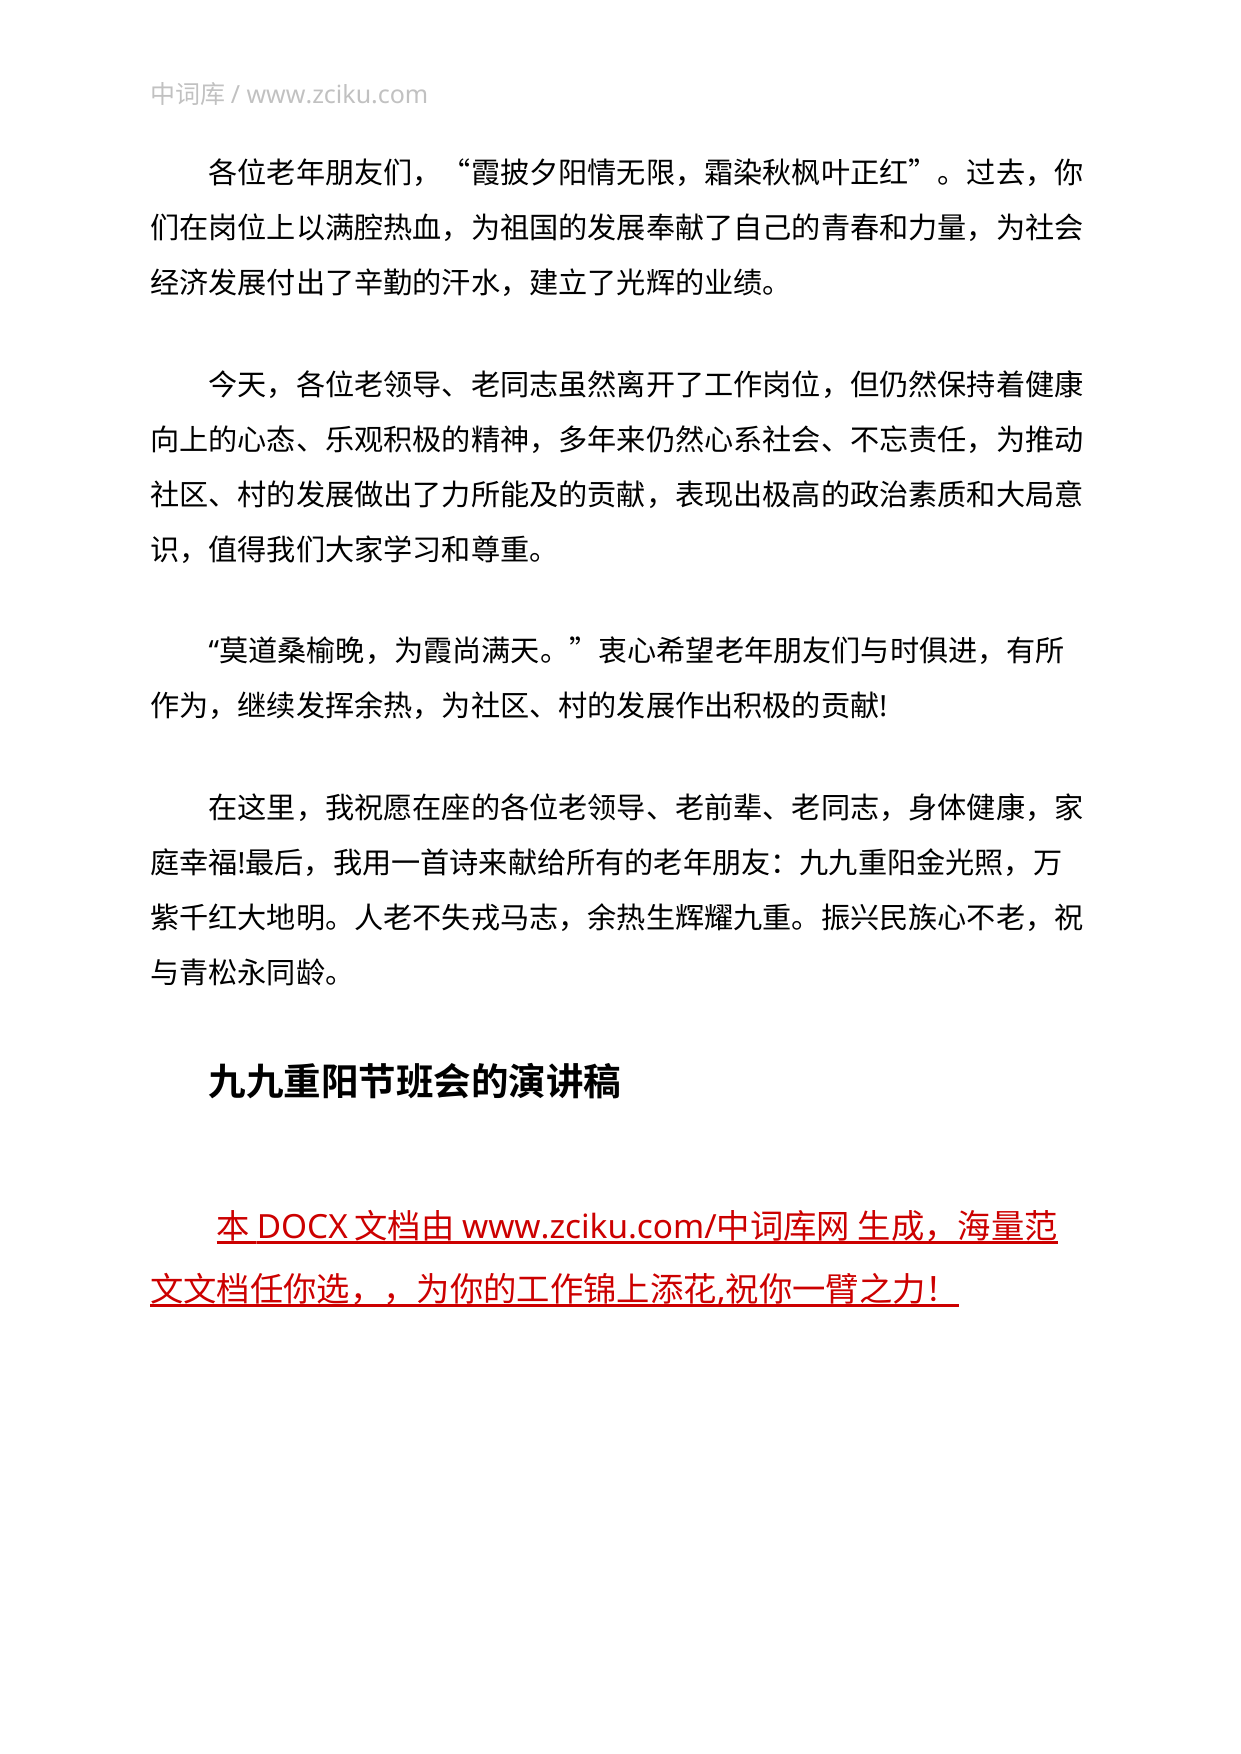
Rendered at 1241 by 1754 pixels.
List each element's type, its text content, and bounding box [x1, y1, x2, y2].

text 本DOCX文档由 www.zciku.com/中词库网 生成，海量范文文档任你选，，为你的工作锦上添花,祝你一臂之力！ [150, 1200, 1090, 1311]
text 九九重阳节班会的演讲稿 [150, 1052, 1090, 1106]
text 在这里，我祝愿在座的各位老领导、老前辈、老同志，身体健康，家庭幸福!最后，我用一首诗来献给所有的老年朋友：九九重阳金光照，万紫千红大地明。人老不失戎马志，余热生辉耀九重。振兴民族心不老，祝与青松永同龄。 [150, 785, 1090, 992]
text “莫道桑榆晚，为霞尚满天。”衷心希望老年朋友们与时俱进，有所作为，继续发挥余热，为社区、村的发展作出积极的贡献! [150, 628, 1090, 725]
text 各位老年朋友们，“霞披夕阳情无限，霜染秋枫叶正红”。过去，你们在岗位上以满腔热血，为祖国的发展奉献了自己的青春和力量，为社会经济发展付出了辛勤的汗水，建立了光辉的业绩。 [150, 150, 1090, 302]
text 今天，各位老领导、老同志虽然离开了工作岗位，但仍然保持着健康向上的心态、乐观积极的精神，多年来仍然心系社会、不忘责任，为推动社区、村的发展做出了力所能及的贡献，表现出极高的政治素质和大局意识，值得我们大家学习和尊重。 [150, 362, 1090, 568]
